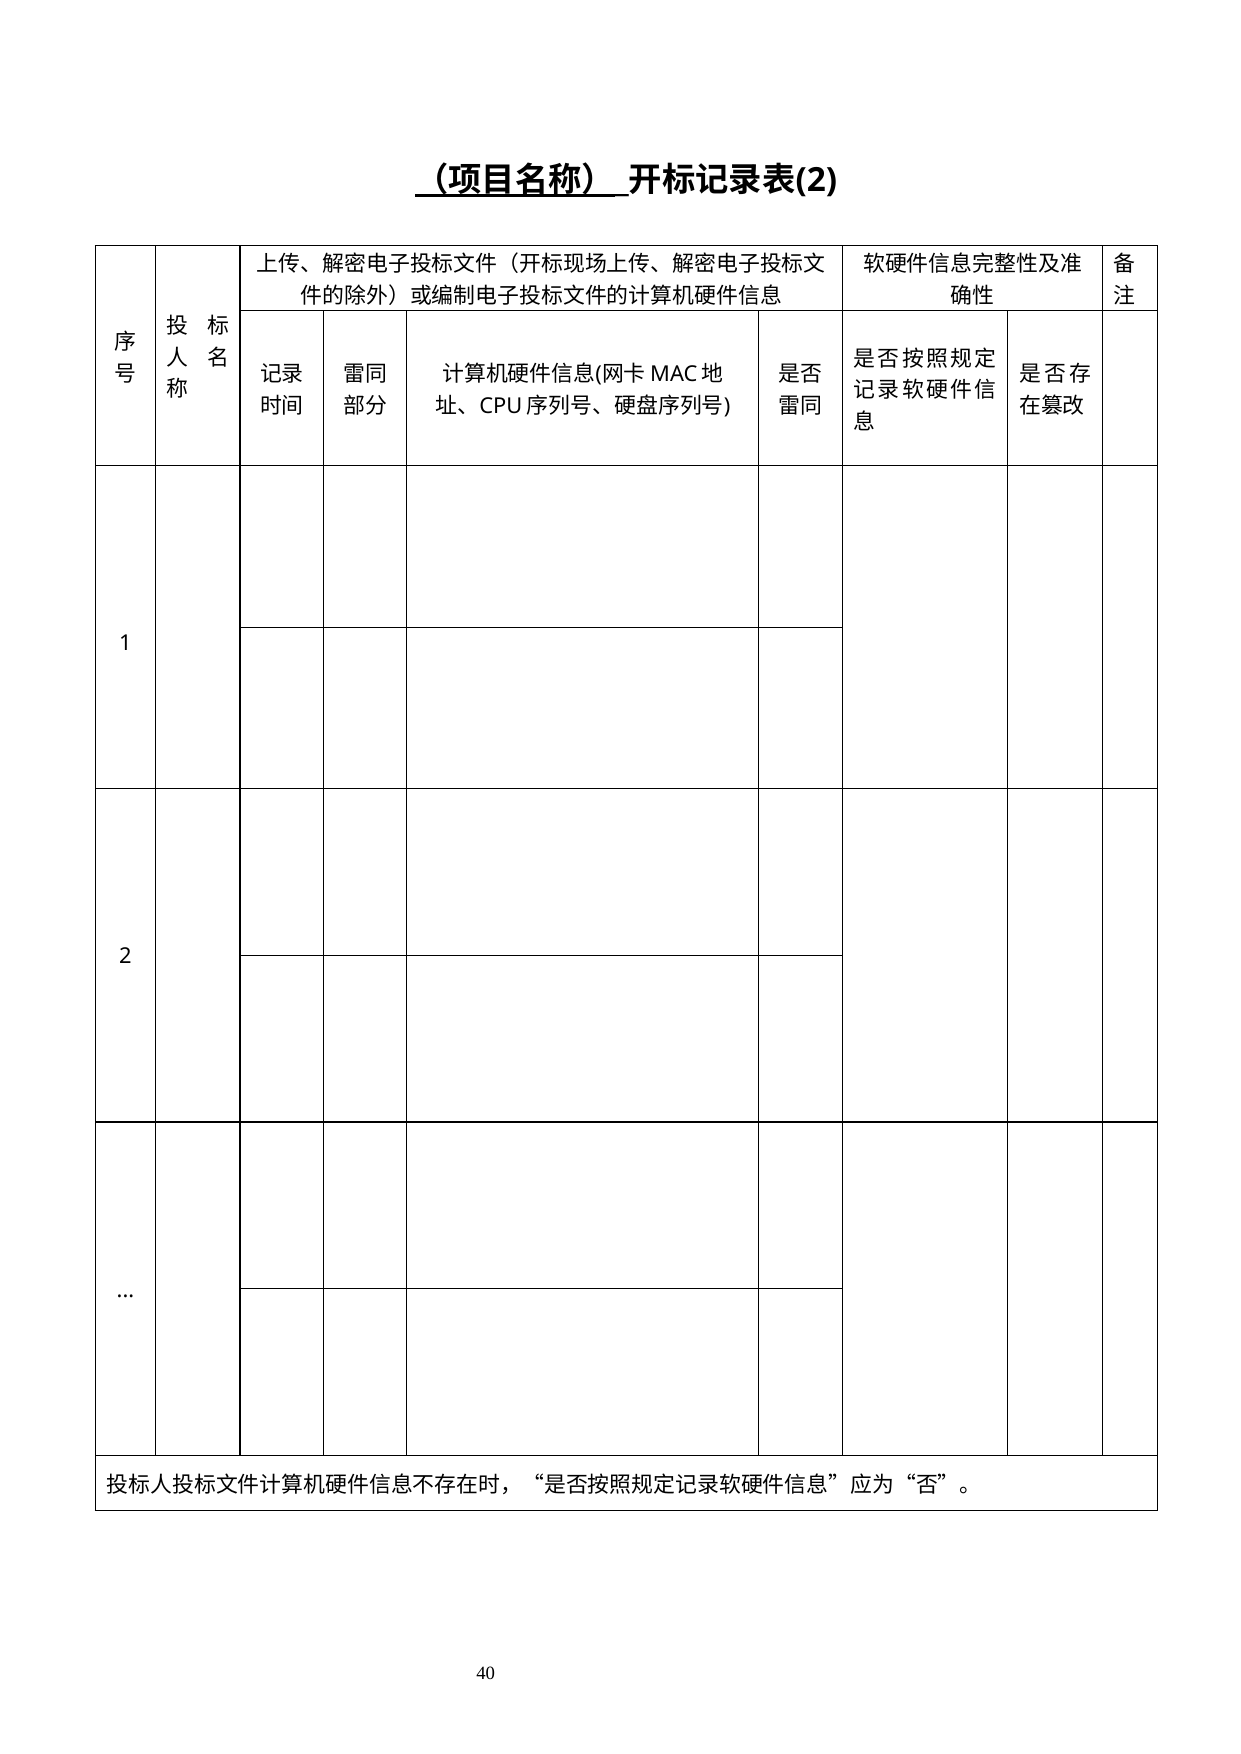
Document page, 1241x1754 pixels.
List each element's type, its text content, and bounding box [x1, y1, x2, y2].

table_cell [324, 1289, 406, 1455]
table_cell [241, 628, 323, 788]
table_cell [759, 628, 842, 788]
table_cell [324, 789, 406, 955]
table_cell [241, 1289, 323, 1455]
table_cell [324, 466, 406, 627]
table_cell [241, 789, 323, 955]
table_cell 是否存在篡改 [1008, 311, 1102, 465]
table_cell [759, 789, 842, 955]
table_cell [759, 1289, 842, 1455]
table_header 上传、解密电子投标文件（开标现场上传、解密电子投标文件的除外）或编制电子投标文件的计算机硬件信息 [241, 246, 842, 310]
table_cell [241, 1123, 323, 1288]
table_cell [324, 956, 406, 1121]
table_cell 记录时间 [241, 311, 323, 465]
table_cell [324, 1123, 406, 1288]
table_cell [241, 466, 323, 627]
table_cell [1008, 466, 1102, 788]
table_cell [1103, 311, 1157, 465]
table_cell [407, 956, 758, 1121]
table_cell [407, 628, 758, 788]
table_cell [324, 628, 406, 788]
table_header 序号 [96, 246, 155, 465]
table_cell 是否按照规定记录软硬件信息 [843, 311, 1007, 465]
table_cell [156, 789, 239, 1121]
table_cell 投标人投标文件计算机硬件信息不存在时，“是否按照规定记录软硬件信息”应为“否”。 [96, 1456, 1157, 1510]
table_header 备注 [1103, 246, 1157, 310]
table_cell [1008, 789, 1102, 1121]
text （项目名称）_开标记录表(2) [106, 153, 1146, 201]
table_cell 是否雷同 [759, 311, 842, 465]
table_cell 1 [96, 466, 155, 788]
table_cell [759, 956, 842, 1121]
table_cell [156, 1123, 239, 1455]
table_cell [759, 1123, 842, 1288]
table_cell [1103, 1123, 1157, 1455]
table_cell [241, 956, 323, 1121]
table_header 投标人名称 [156, 246, 239, 465]
table_header 软硬件信息完整性及准确性 [843, 246, 1102, 310]
table_cell [407, 1289, 758, 1455]
table_cell [759, 466, 842, 627]
table_cell [843, 1123, 1007, 1455]
table_cell [407, 466, 758, 627]
table_cell 计算机硬件信息(网卡MAC地址、CPU序列号、硬盘序列号) [407, 311, 758, 465]
table_cell [407, 789, 758, 955]
table_cell [407, 1123, 758, 1288]
table_cell ... [96, 1123, 155, 1455]
table_cell [1008, 1123, 1102, 1455]
table_cell 雷同部分 [324, 311, 406, 465]
table_cell [1103, 466, 1157, 788]
table_cell 2 [96, 789, 155, 1121]
table_cell [843, 466, 1007, 788]
table_cell [843, 789, 1007, 1121]
table_cell [156, 466, 239, 788]
table_cell [1103, 789, 1157, 1121]
